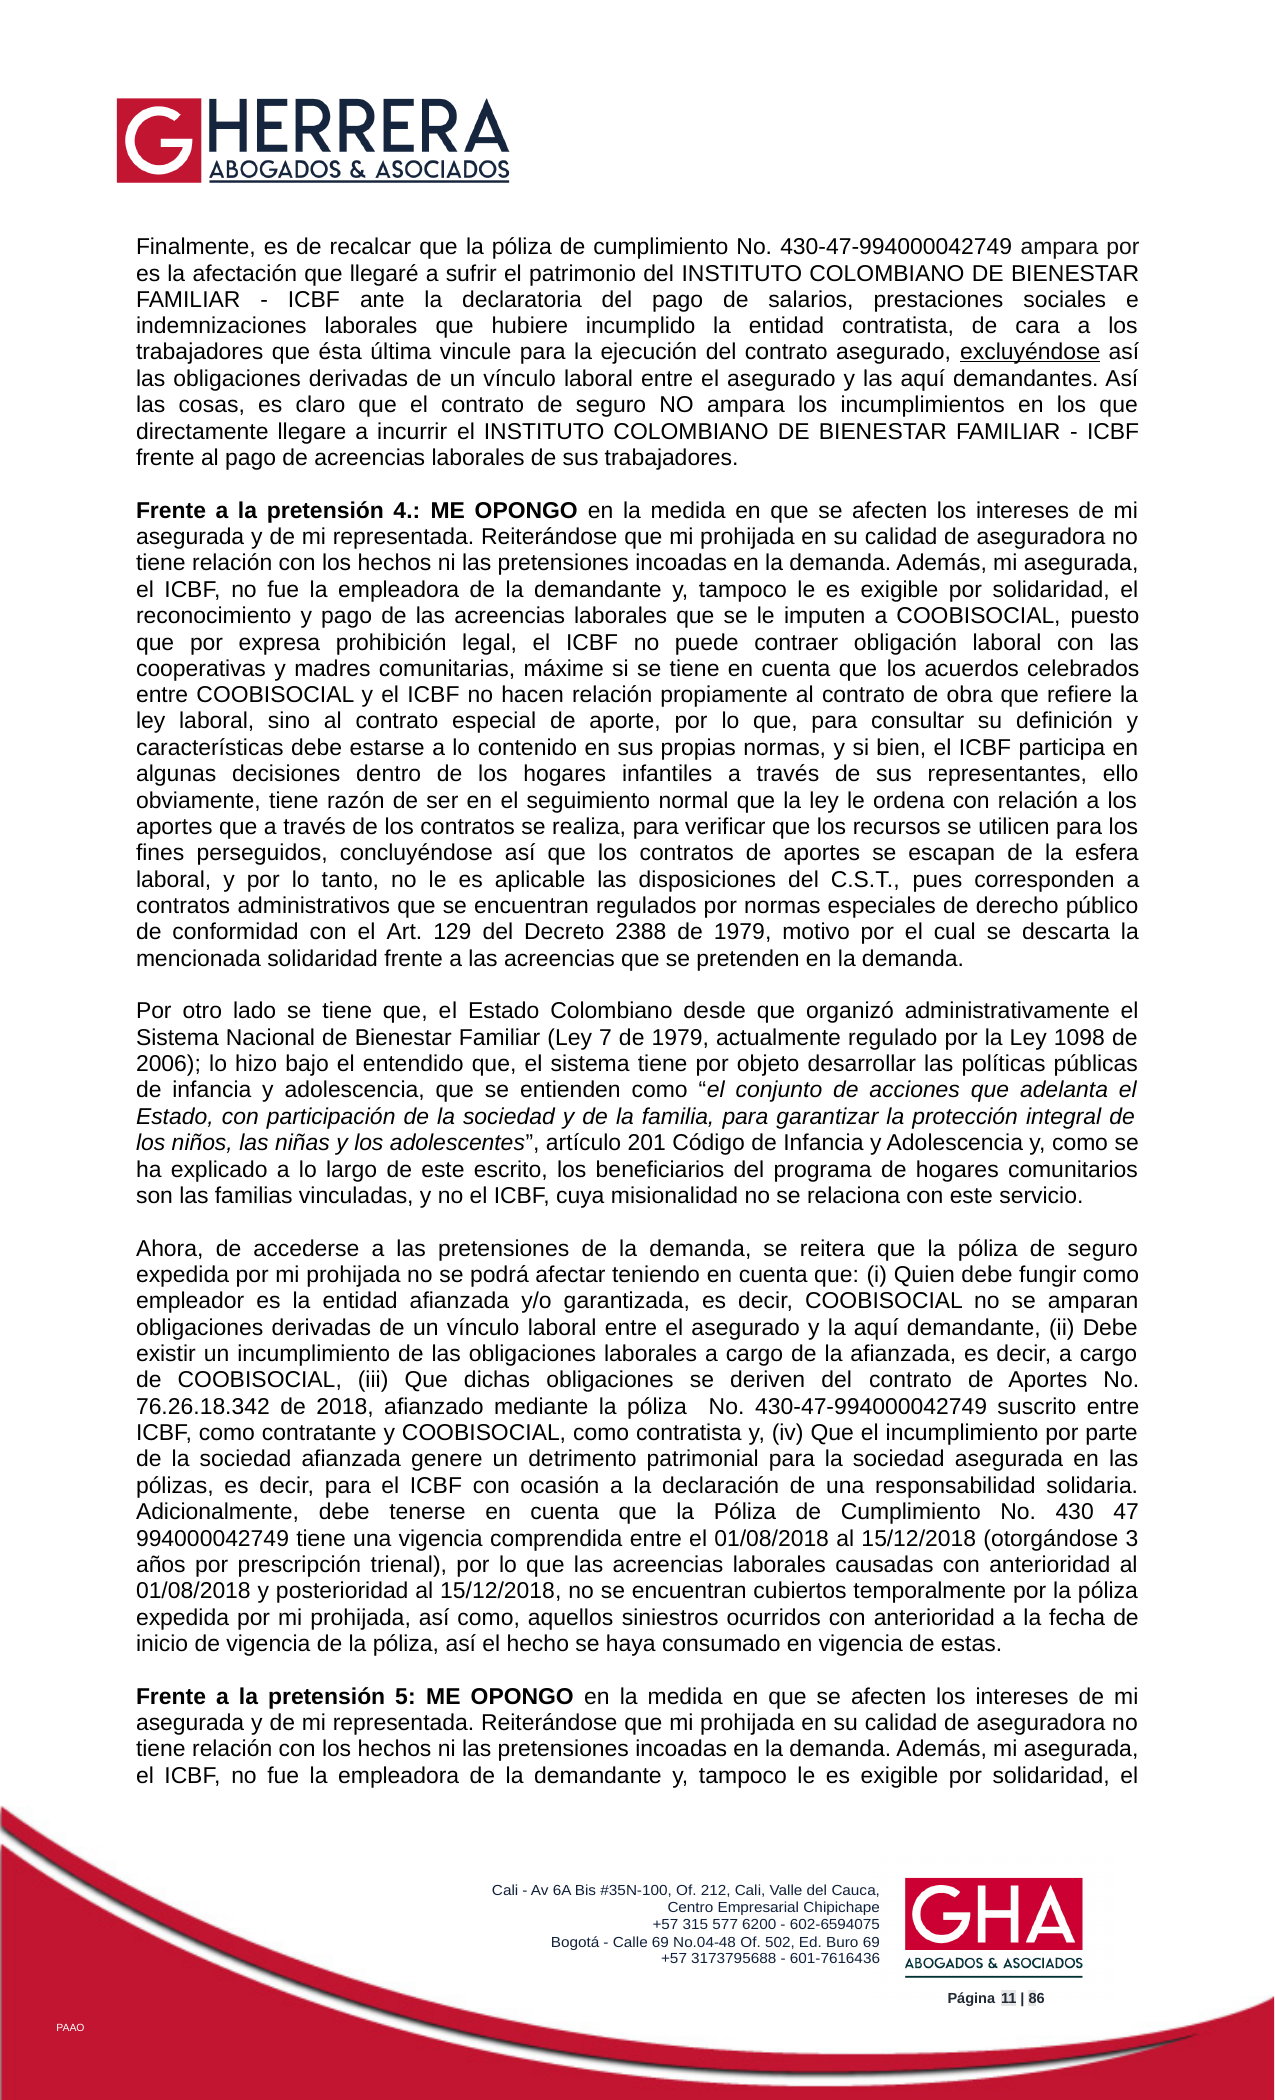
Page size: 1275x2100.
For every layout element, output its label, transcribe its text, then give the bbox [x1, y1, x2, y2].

picture [0, 1793, 1275, 2100]
text Finalmente, es de recalcar que la póliza de cumplimiento No. 430-47-994000042749 ampara por es la afectación que llegaré a sufrir el patrimonio del INSTITUTO COLOMBIANO DE BIENESTAR FAMILIAR - ICBF ante la declaratoria del pago de salarios, prestaciones sociales e indemnizaciones laborales que hubiere incumplido la entidad contratista, de cara a los trabajadores que ésta última vincule para la ejecución del contrato asegurado, excluyéndose así las obligaciones derivadas de un vínculo laboral entre el asegurado y las aquí demandantes. Así las cosas, es claro que el contrato de seguro NO ampara los incumplimientos en los que directamente llegare a incurrir el INSTITUTO COLOMBIANO DE BIENESTAR FAMILIAR - ICBF frente al pago de acreencias laborales de sus trabajadores. [136, 233, 1139, 470]
picture [96, 75, 529, 206]
text Por otro lado se tiene que, el Estado Colombiano desde que organizó administrativamente el Sistema Nacional de Bienestar Familiar (Ley 7 de 1979, actualmente regulado por la Ley 1098 de 2006); lo hizo bajo el entendido que, el sistema tiene por objeto desarrollar las políticas públicas de infancia y adolescencia, que se entienden como “el conjunto de acciones que adelanta el Estado, con participación de la sociedad y de la familia, para garantizar la protección integral de los niños, las niñas y los adolescentes”, artículo 201 Código de Infancia y Adolescencia y, como se ha explicado a lo largo de este escrito, los beneficiarios del programa de hogares comunitarios son las familias vinculadas, y no el ICBF, cuya misionalidad no se relaciona con este servicio. [136, 997, 1139, 1208]
text Ahora, de accederse a las pretensiones de la demanda, se reitera que la póliza de seguro expedida por mi prohijada no se podrá afectar teniendo en cuenta que: (i) Quien debe fungir como empleador es la entidad afianzada y/o garantizada, es decir, COOBISOCIAL no se amparan obligaciones derivadas de un vínculo laboral entre el asegurado y la aquí demandante, (ii) Debe existir un incumplimiento de las obligaciones laborales a cargo de la afianzada, es decir, a cargo de COOBISOCIAL, (iii) Que dichas obligaciones se deriven del contrato de Aportes No. 76.26.18.342 de 2018, afianzado mediante la póliza No. 430-47-994000042749 suscrito entre ICBF, como contratante y COOBISOCIAL, como contratista y, (iv) Que el incumplimiento por parte de la sociedad afianzada genere un detrimento patrimonial para la sociedad asegurada en las pólizas, es decir, para el ICBF con ocasión a la declaración de una responsabilidad solidaria. Adicionalmente, debe tenerse en cuenta que la Póliza de Cumplimiento No. 430 47 994000042749 tiene una vigencia comprendida entre el 01/08/2018 al 15/12/2018 (otorgándose 3 años por prescripción trienal), por lo que las acreencias laborales causadas con anterioridad al 01/08/2018 y posterioridad al 15/12/2018, no se encuentran cubiertos temporalmente por la póliza expedida por mi prohijada, así como, aquellos siniestros ocurridos con anterioridad a la fecha de inicio de vigencia de la póliza, así el hecho se haya consumado en vigencia de estas. [136, 1234, 1139, 1656]
text Frente a la pretensión 4.: ME OPONGO en la medida en que se afecten los intereses de mi asegurada y de mi representada. Reiterándose que mi prohijada en su calidad de aseguradora no tiene relación con los hechos ni las pretensiones incoadas en la demanda. Además, mi asegurada, el ICBF, no fue la empleadora de la demandante y, tampoco le es exigible por solidaridad, el reconocimiento y pago de las acreencias laborales que se le imputen a COOBISOCIAL, puesto que por expresa prohibición legal, el ICBF no puede contraer obligación laboral con las cooperativas y madres comunitarias, máxime si se tiene en cuenta que los acuerdos celebrados entre COOBISOCIAL y el ICBF no hacen relación propiamente al contrato de obra que refiere la ley laboral, sino al contrato especial de aporte, por lo que, para consultar su definición y características debe estarse a lo contenido en sus propias normas, y si bien, el ICBF participa en algunas decisiones dentro de los hogares infantiles a través de sus representantes, ello obviamente, tiene razón de ser en el seguimiento normal que la ley le ordena con relación a los aportes que a través de los contratos se realiza, para verificar que los recursos se utilicen para los fines perseguidos, concluyéndose así que los contratos de aportes se escapan de la esfera laboral, y por lo tanto, no le es aplicable las disposiciones del C.S.T., pues corresponden a contratos administrativos que se encuentran regulados por normas especiales de derecho público de conformidad con el Art. 129 del Decreto 2388 de 1979, motivo por el cual se descarta la mencionada solidaridad frente a las acreencias que se pretenden en la demanda. [136, 497, 1139, 971]
